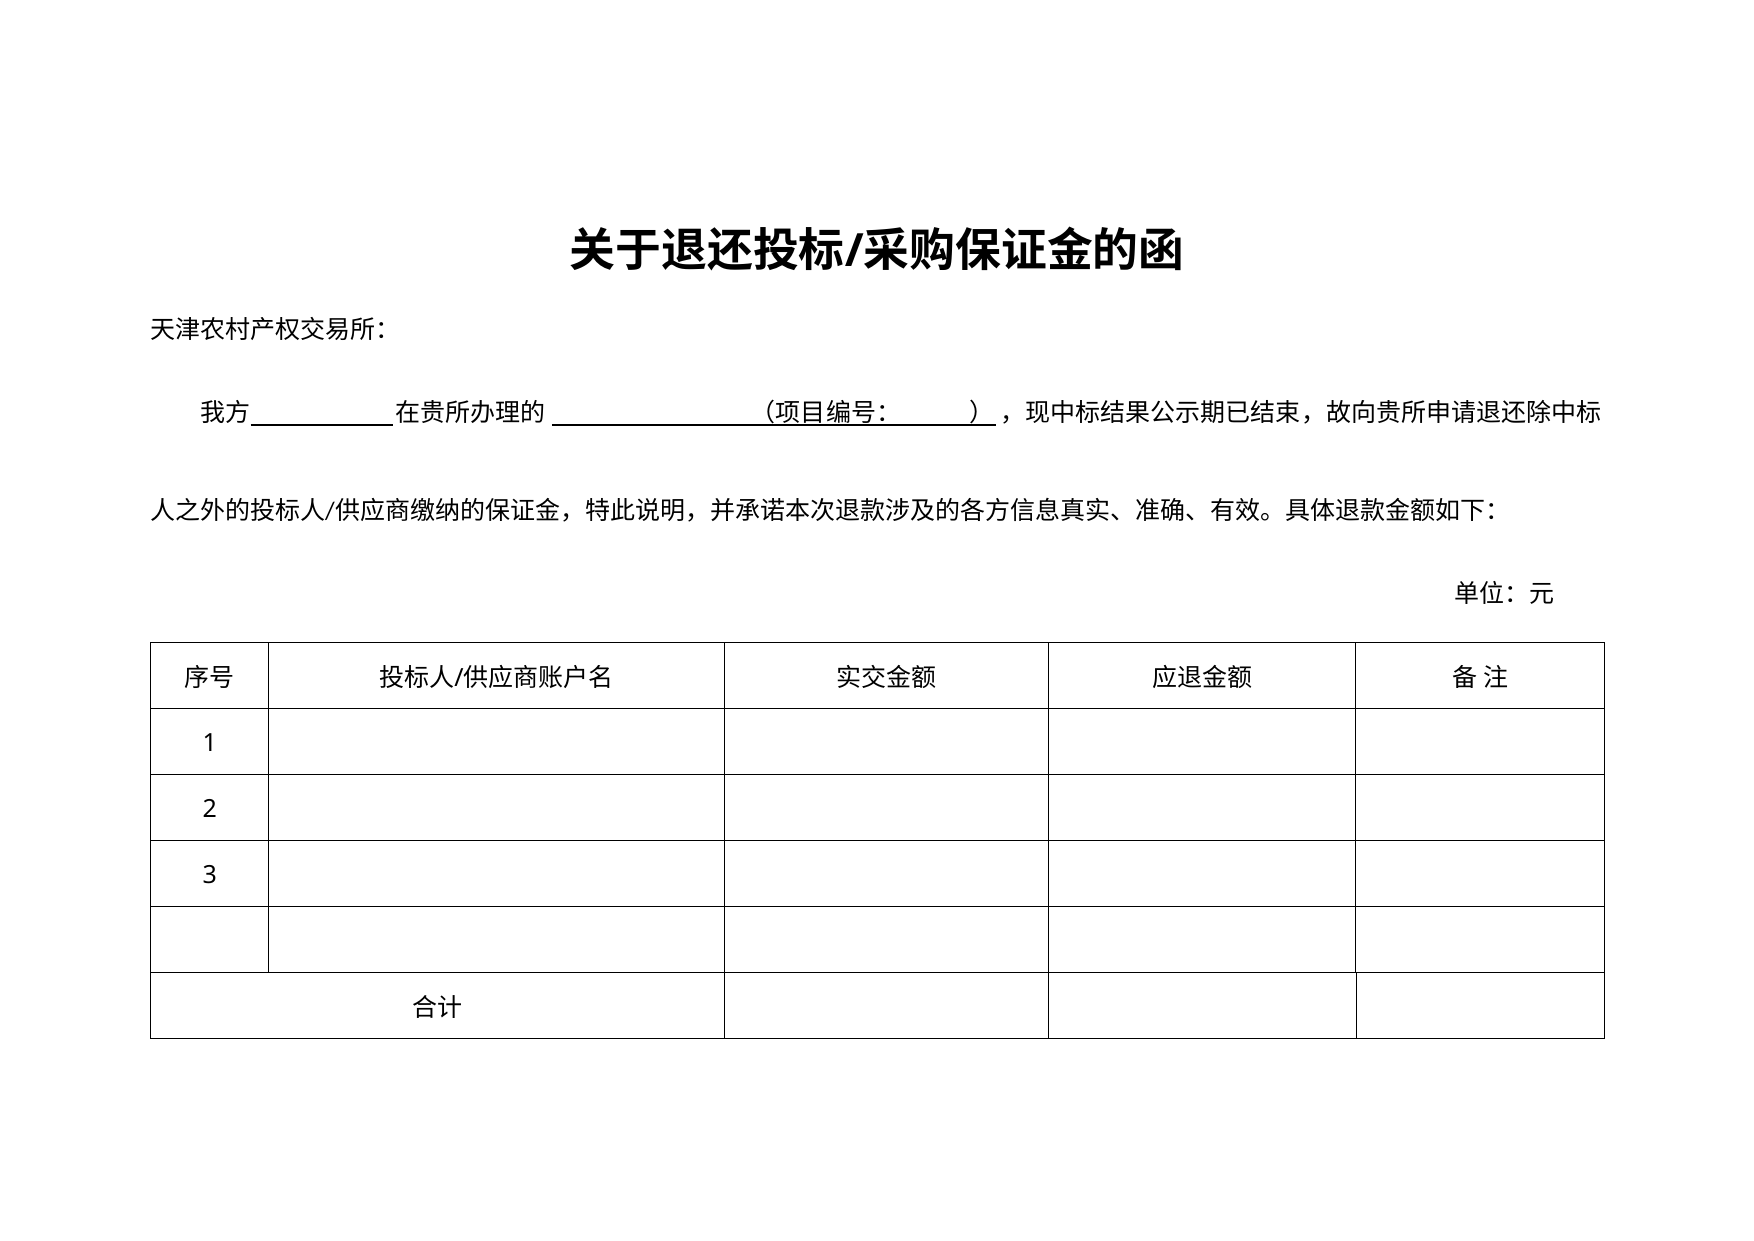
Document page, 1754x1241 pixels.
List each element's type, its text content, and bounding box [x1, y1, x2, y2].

table_header 实交金额 [725, 643, 1048, 708]
text 我方 在贵所办理的 （项目编号： ），现中标结果公示期已结束，故向贵所申请退还除中标人之外的投标人/供应商缴纳的保证金，特此说明，并承诺本次退款涉及的各方信息真实、准确、有效。具体退款金额如下： [150, 378, 1604, 541]
table_header 序号 [151, 643, 268, 708]
table_header 备 注 [1356, 643, 1604, 708]
table_cell [151, 907, 268, 972]
table_cell [269, 709, 724, 774]
table_cell [725, 907, 1048, 972]
table_cell [269, 841, 724, 906]
table_cell [1356, 841, 1604, 906]
table_cell 3 [151, 841, 268, 906]
table_cell [725, 709, 1048, 774]
table_cell [1356, 775, 1604, 840]
table_cell [1049, 775, 1355, 840]
table_cell [269, 775, 724, 840]
table_cell [1356, 907, 1604, 972]
text 天津农村产权交易所： [150, 295, 1604, 360]
table_cell [725, 775, 1048, 840]
subtitle 关于退还投标/采购保证金的函 [150, 198, 1604, 295]
table_cell [1049, 841, 1355, 906]
table_cell [725, 973, 1048, 1038]
text 单位：元 [150, 559, 1554, 624]
table_cell 合计 [151, 973, 724, 1038]
table_cell [725, 841, 1048, 906]
table_cell [1049, 907, 1355, 972]
table_cell [1049, 973, 1356, 1038]
table_cell [1357, 973, 1604, 1038]
table_header 投标人/供应商账户名 [269, 643, 724, 708]
table_cell [1049, 709, 1355, 774]
table_header 应退金额 [1049, 643, 1355, 708]
table_cell [1356, 709, 1604, 774]
table_cell 1 [151, 709, 268, 774]
table_cell 2 [151, 775, 268, 840]
table_cell [269, 907, 724, 972]
